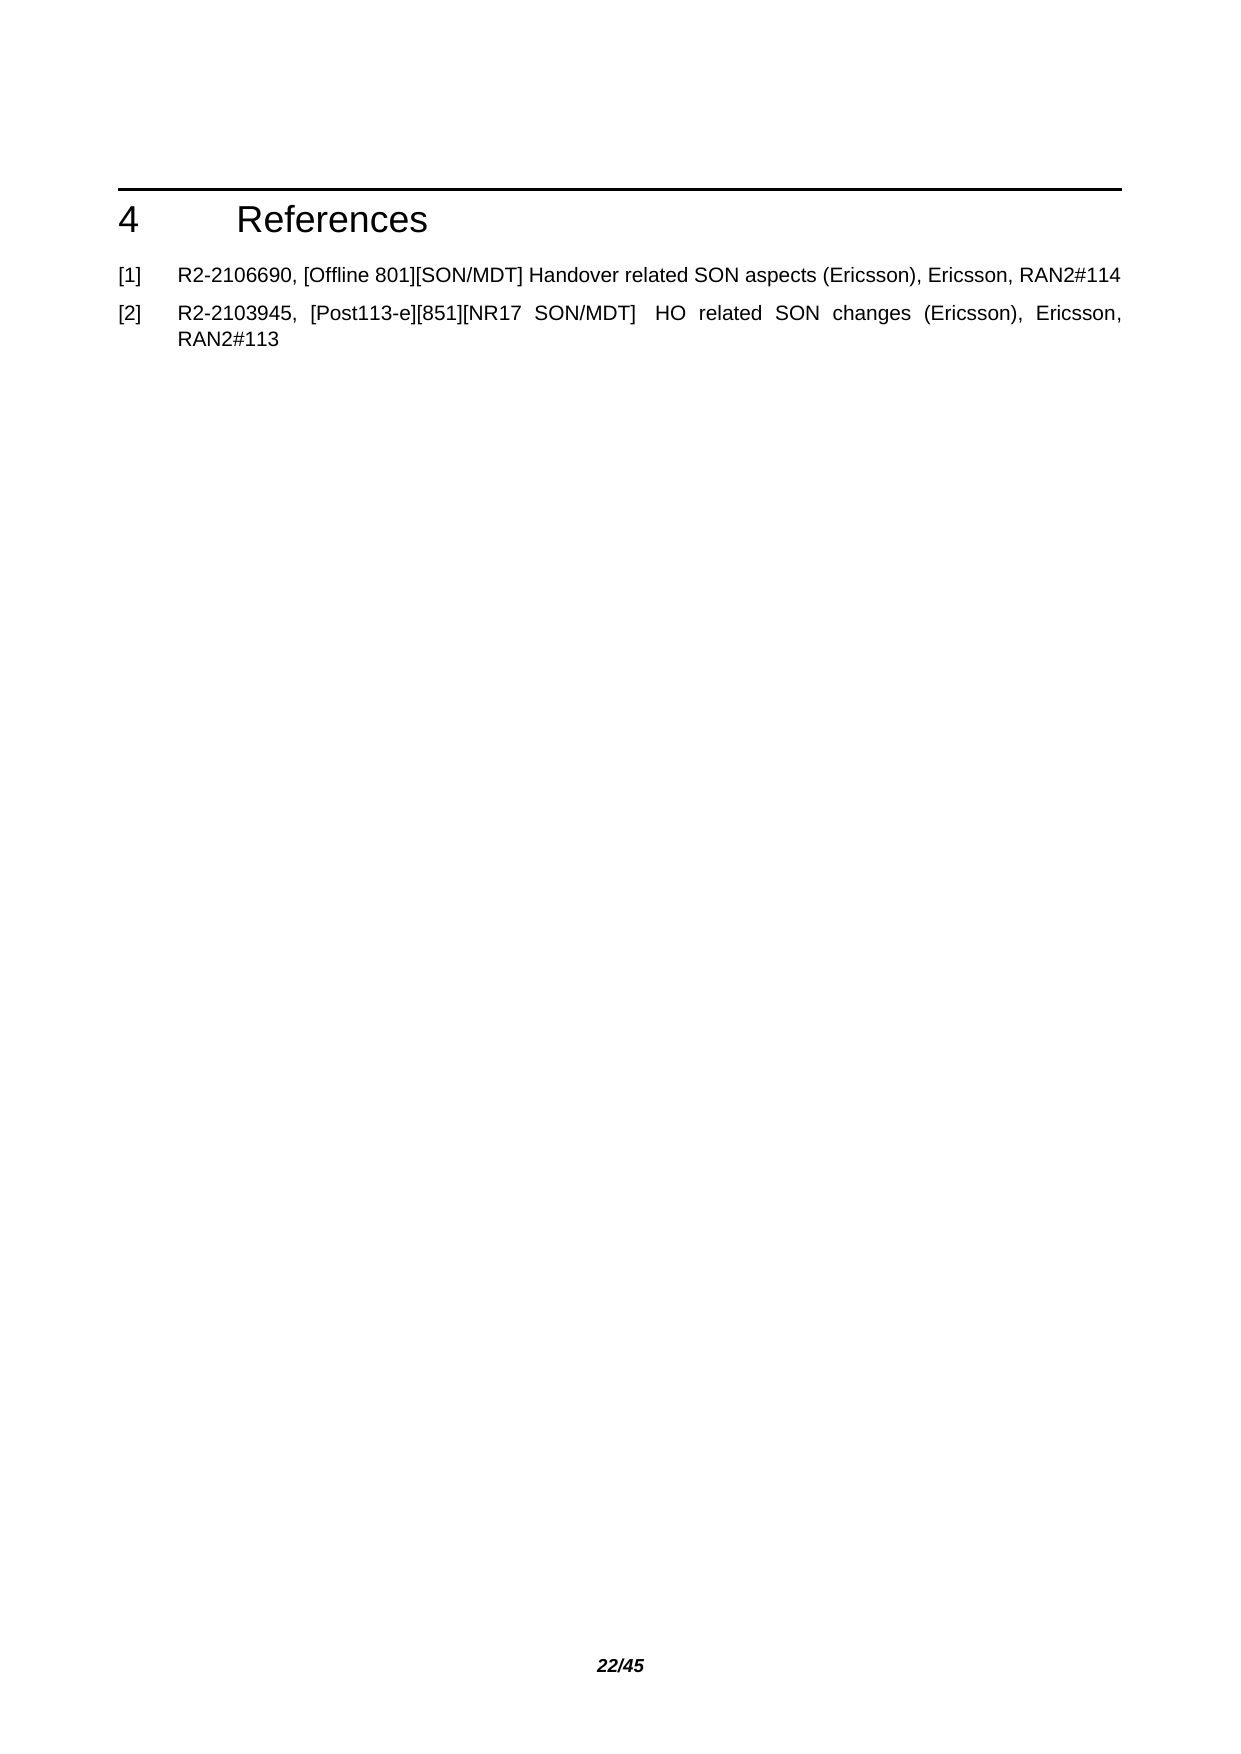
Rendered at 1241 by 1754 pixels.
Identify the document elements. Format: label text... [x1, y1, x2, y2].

text R2-2106690, [Offline 801][SON/MDT] Handover related SON aspects (Ericsson), Ericsson, RAN2#114 [118, 262, 1122, 286]
subtitle 4 References [118, 191, 1122, 240]
text R2-2103945, [Post113-e][851][NR17 SON/MDT] HO related SON changes (Ericsson), Ericsson, RAN2#113 [118, 301, 1122, 351]
